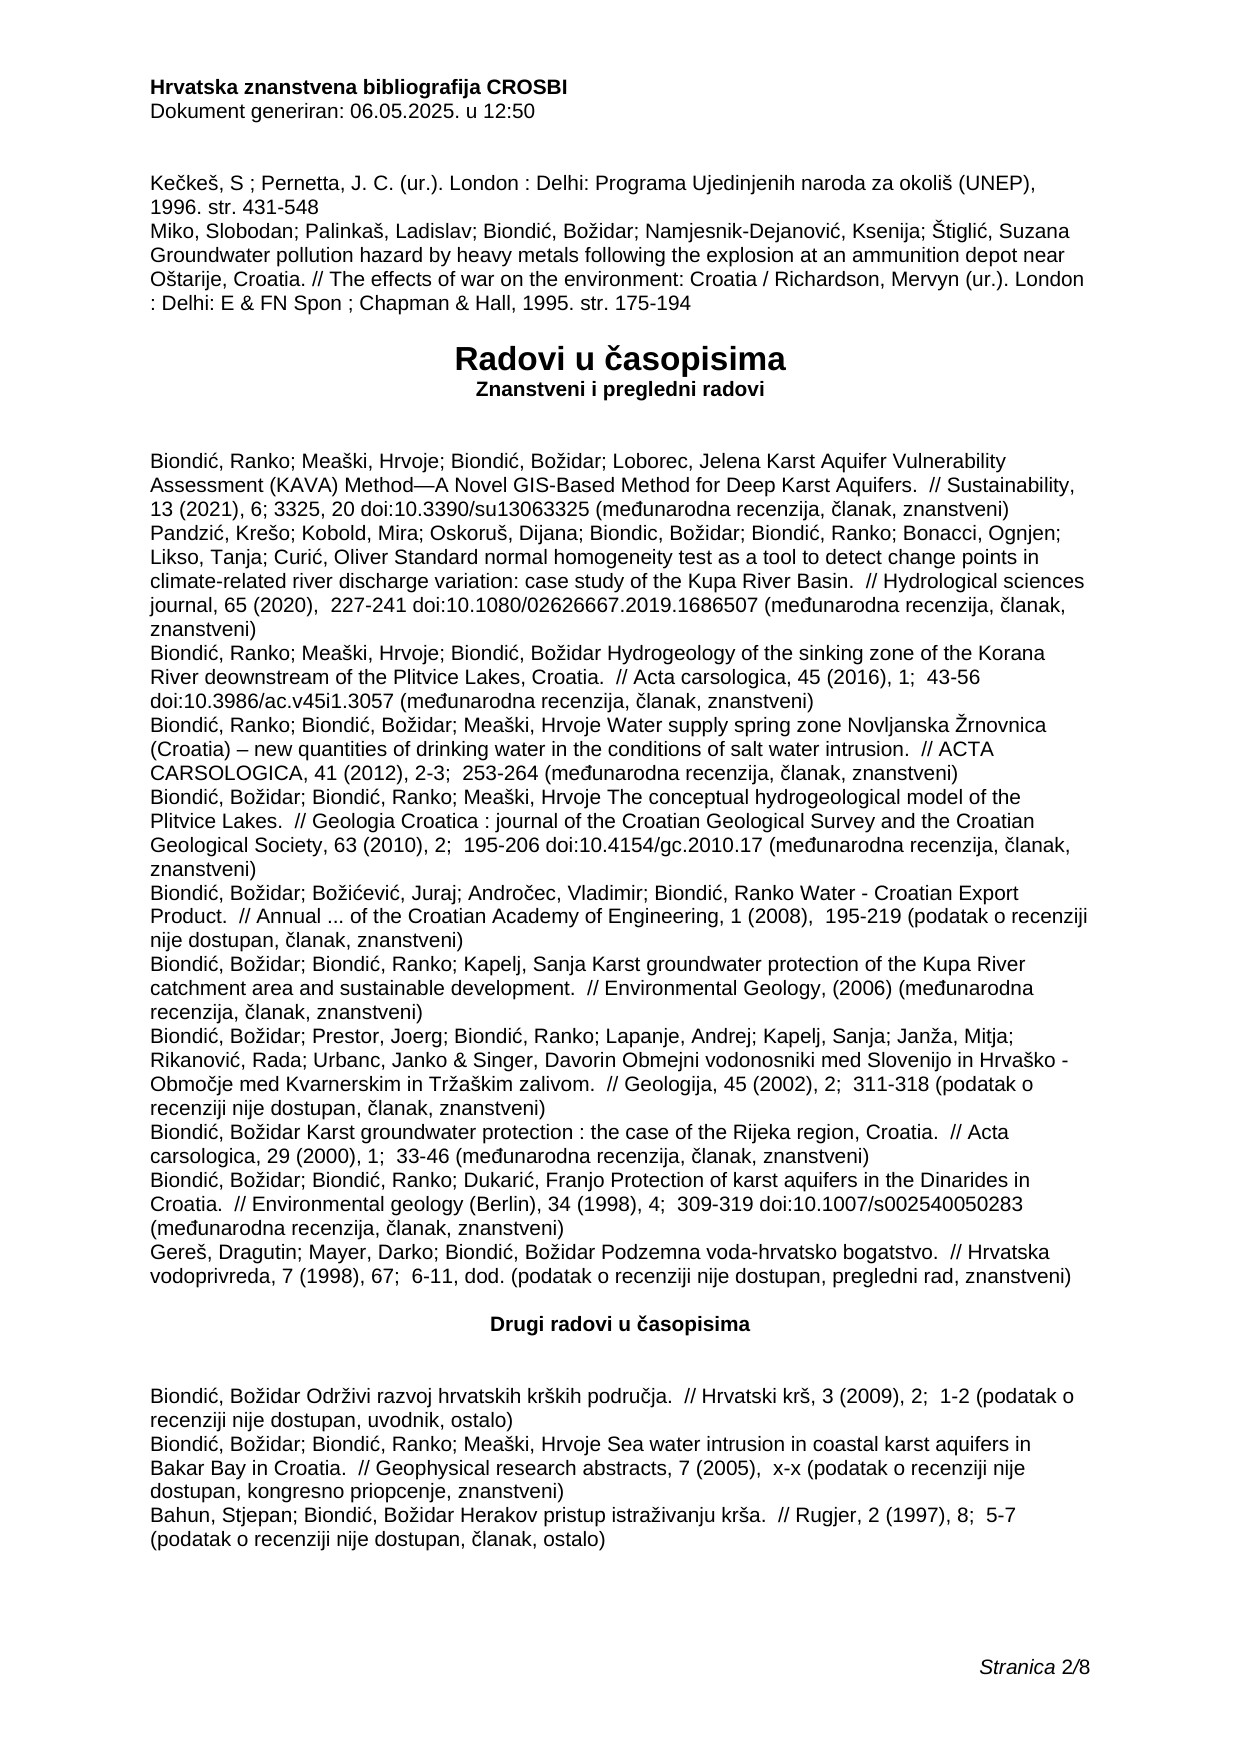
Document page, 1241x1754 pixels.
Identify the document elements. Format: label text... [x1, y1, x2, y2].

subtitle Radovi u časopisima [150, 339, 1090, 377]
subtitle Znanstveni i pregledni radovi [150, 377, 1090, 401]
text Pandzić, Krešo; Kobold, Mira; Oskoruš, Dijana; Biondic, Božidar; Biondić, Ranko; Bonacci, Ognjen; Likso, Tanja; Curić, Oliver [150, 521, 1090, 641]
text Biondić, Ranko; Meaški, Hrvoje; Biondić, Božidar [150, 641, 1090, 713]
text Bahun, Stjepan; Biondić, Božidar [150, 1503, 1090, 1551]
subtitle Drugi radovi u časopisima [150, 1312, 1090, 1336]
text Biondić, Božidar; Biondić, Ranko; Dukarić, Franjo [150, 1168, 1090, 1240]
text Biondić, Božidar [150, 1120, 1090, 1168]
text Biondić, Božidar; Biondić, Ranko; Meaški, Hrvoje [150, 784, 1090, 880]
text Biondić, Božidar [150, 1383, 1090, 1431]
text Biondić, Božidar; Božićević, Juraj; Andročec, Vladimir; Biondić, Ranko [150, 880, 1090, 952]
text Biondić, Božidar; Biondić, Ranko; Kapelj, Sanja [150, 952, 1090, 1024]
text Gereš, Dragutin; Mayer, Darko; Biondić, Božidar [150, 1240, 1090, 1288]
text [150, 171, 1090, 219]
text Miko, Slobodan; Palinkaš, Ladislav; Biondić, Božidar; Namjesnik-Dejanović, Ksenija; Štiglić, Suzana [150, 219, 1090, 315]
text Biondić, Božidar; Prestor, Joerg; Biondić, Ranko; Lapanje, Andrej; Kapelj, Sanja; Janža, Mitja; Rikanović, Rada; Urbanc, Janko & Singer, Davorin [150, 1024, 1090, 1120]
text Biondić, Božidar; Biondić, Ranko; Meaški, Hrvoje [150, 1431, 1090, 1503]
text Biondić, Ranko; Biondić, Božidar; Meaški, Hrvoje [150, 713, 1090, 784]
text Biondić, Ranko; Meaški, Hrvoje; Biondić, Božidar; Loborec, Jelena [150, 449, 1090, 521]
